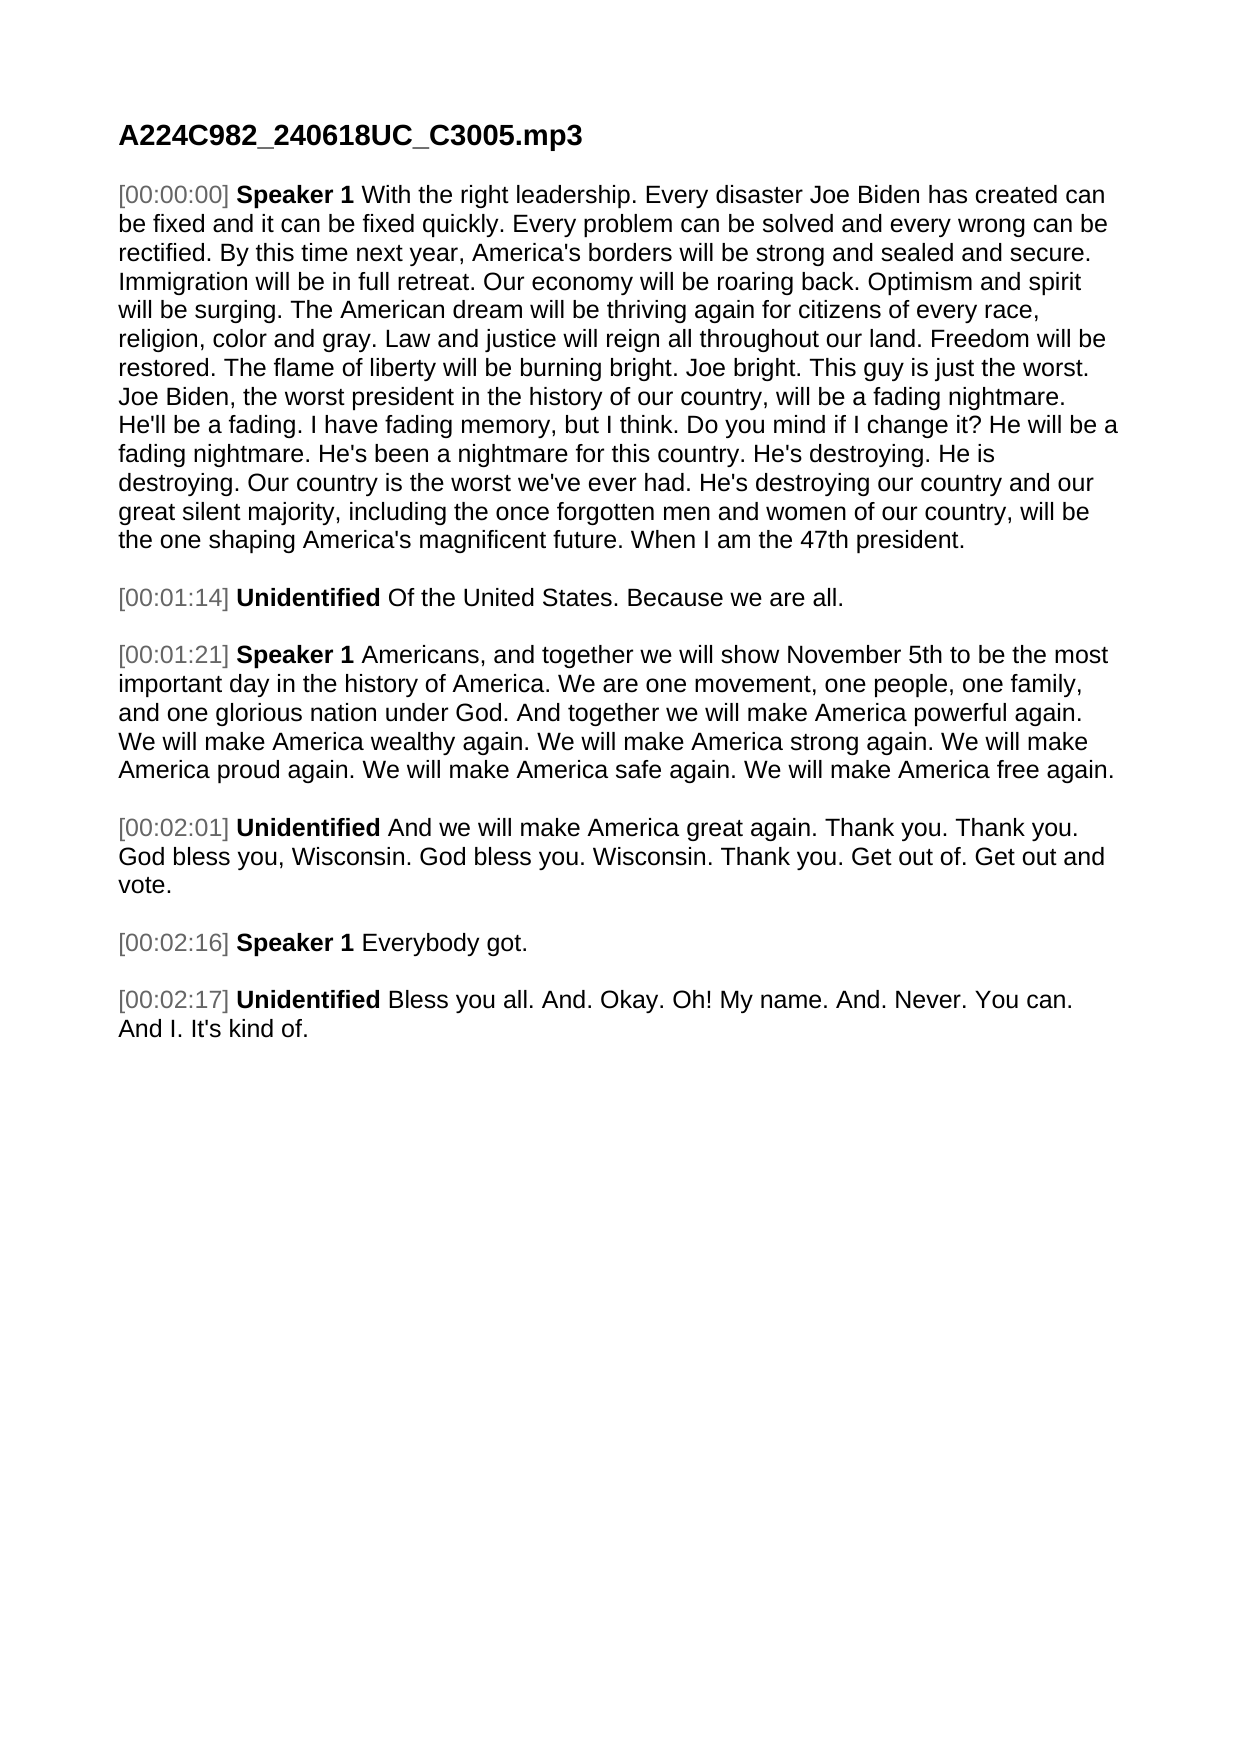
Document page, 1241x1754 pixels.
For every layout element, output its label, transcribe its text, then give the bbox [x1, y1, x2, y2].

text [00:02:16] Speaker 1 Everybody got. [118, 928, 1122, 957]
text [00:02:17] Unidentified Bless you all. And. Okay. Oh! My name. And. Never. You can. And I. It's kind of. [118, 985, 1122, 1043]
text [00:01:21] Speaker 1 Americans, and together we will show November 5th to be the most important day in the history of America. We are one movement, one people, one family, and one glorious nation under God. And together we will make America powerful again. We will make America wealthy again. We will make America strong again. We will make America proud again. We will make America safe again. We will make America free again. [118, 640, 1122, 784]
text [00:01:14] Unidentified Of the United States. Because we are all. [118, 583, 1122, 612]
text [00:02:01] Unidentified And we will make America great again. Thank you. Thank you. God bless you, Wisconsin. God bless you. Wisconsin. Thank you. Get out of. Get out and vote. [118, 813, 1122, 899]
text [00:00:00] Speaker 1 With the right leadership. Every disaster Joe Biden has created can be fixed and it can be fixed quickly. Every problem can be solved and every wrong can be rectified. By this time next year, America's borders will be strong and sealed and secure. Immigration will be in full retreat. Our economy will be roaring back. Optimism and spirit will be surging. The American dream will be thriving again for citizens of every race, religion, color and gray. Law and justice will reign all throughout our land. Freedom will be restored. The flame of liberty will be burning bright. Joe bright. This guy is just the worst. Joe Biden, the worst president in the history of our country, will be a fading nightmare. He'll be a fading. I have fading memory, but I think. Do you mind if I change it? He will be a fading nightmare. He's been a nightmare for this country. He's destroying. He is destroying. Our country is the worst we've ever had. He's destroying our country and our great silent majority, including the once forgotten men and women of our country, will be the one shaping America's magnificent future. When I am the 47th president. [118, 180, 1122, 554]
text A224C982_240618UC_C3005.mp3 [118, 118, 1122, 152]
